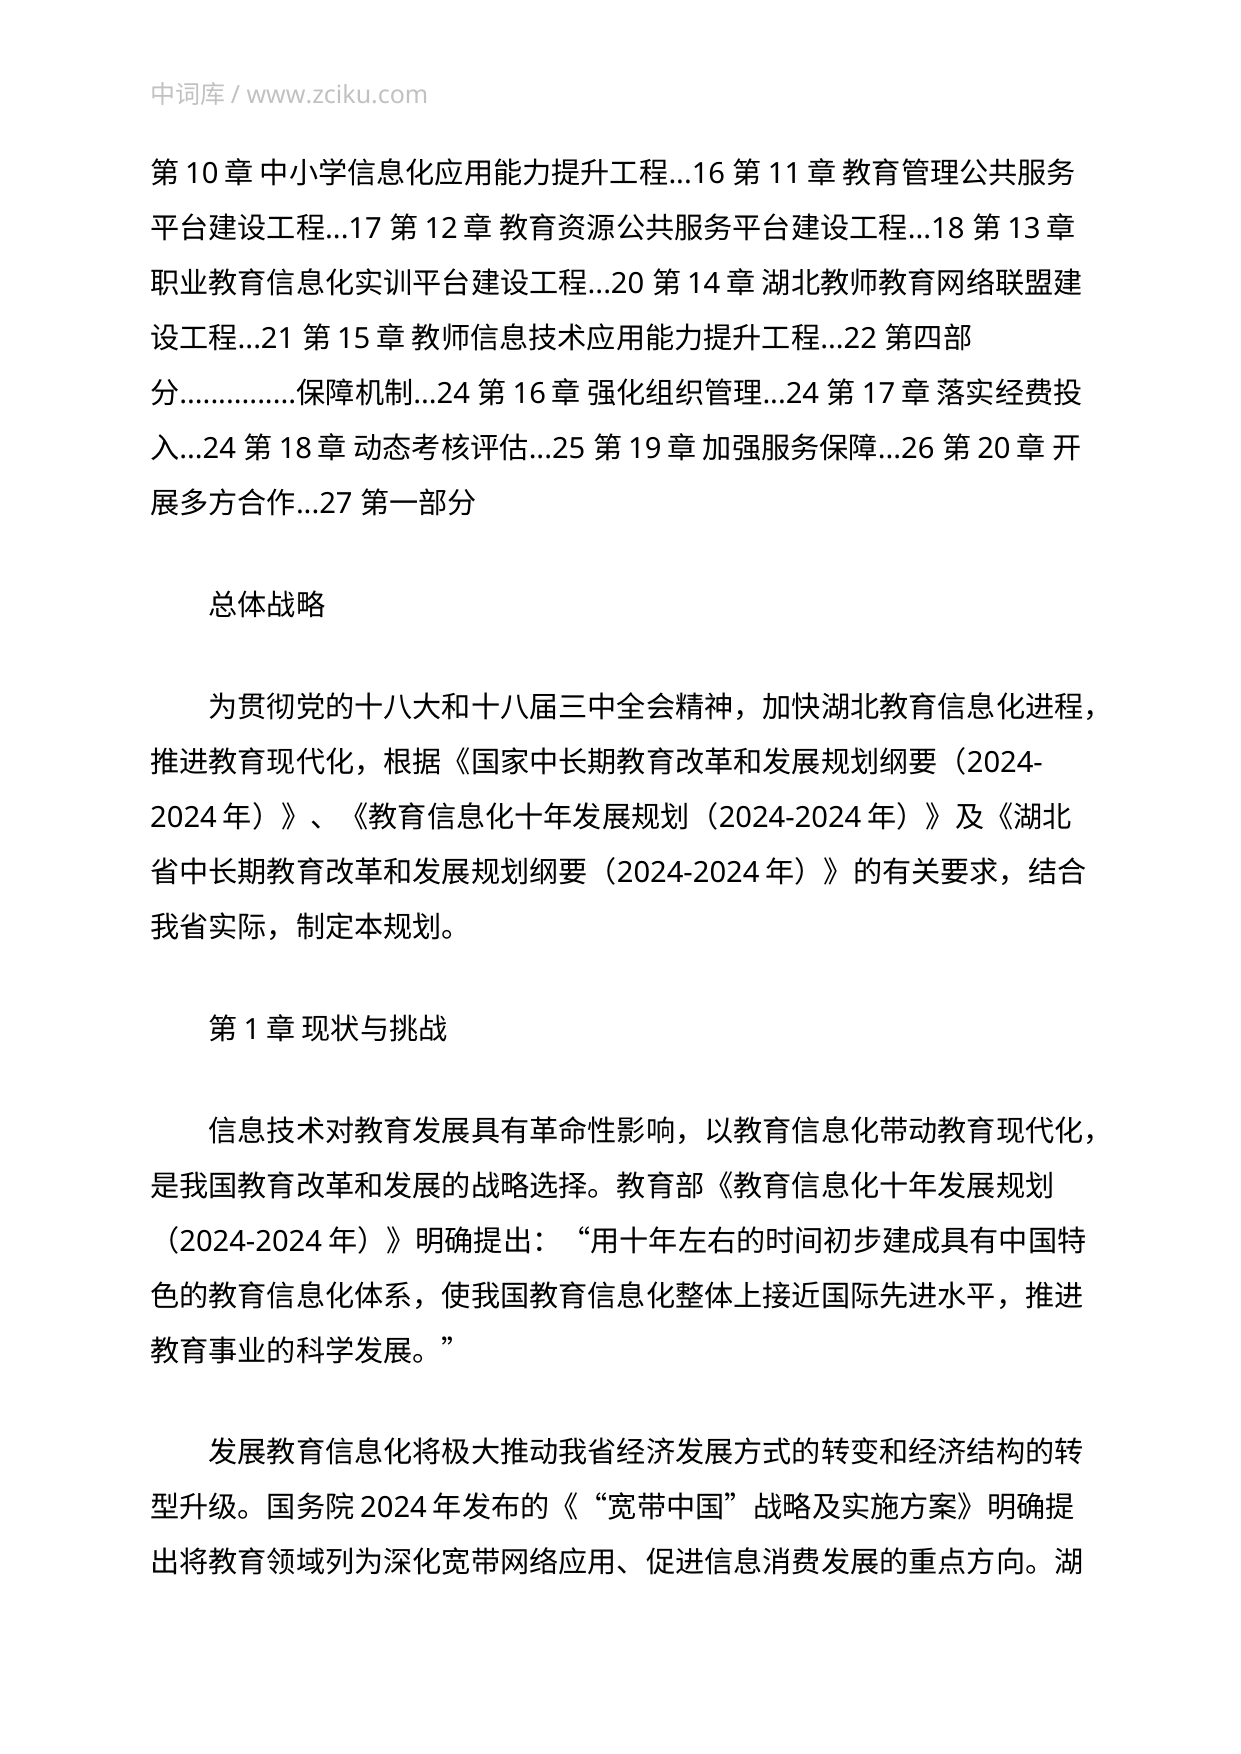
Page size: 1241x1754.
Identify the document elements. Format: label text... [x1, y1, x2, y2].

text 总体战略 [150, 582, 1090, 624]
text 第1章 现状与挑战 [150, 1005, 1090, 1048]
text 信息技术对教育发展具有革命性影响，以教育信息化带动教育现代化，是我国教育改革和发展的战略选择。教育部《教育信息化十年发展规划（2024-2024年）》明确提出：“用十年左右的时间初步建成具有中国特色的教育信息化体系，使我国教育信息化整体上接近国际先进水平，推进教育事业的科学发展。” [150, 1107, 1090, 1369]
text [150, 1429, 1090, 1581]
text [150, 150, 1090, 522]
text 为贯彻党的十八大和十八届三中全会精神，加快湖北教育信息化进程，推进教育现代化，根据《国家中长期教育改革和发展规划纲要（2024-2024年）》、《教育信息化十年发展规划（2024-2024年）》及《湖北省中长期教育改革和发展规划纲要（2024-2024年）》的有关要求，结合我省实际，制定本规划。 [150, 684, 1090, 946]
